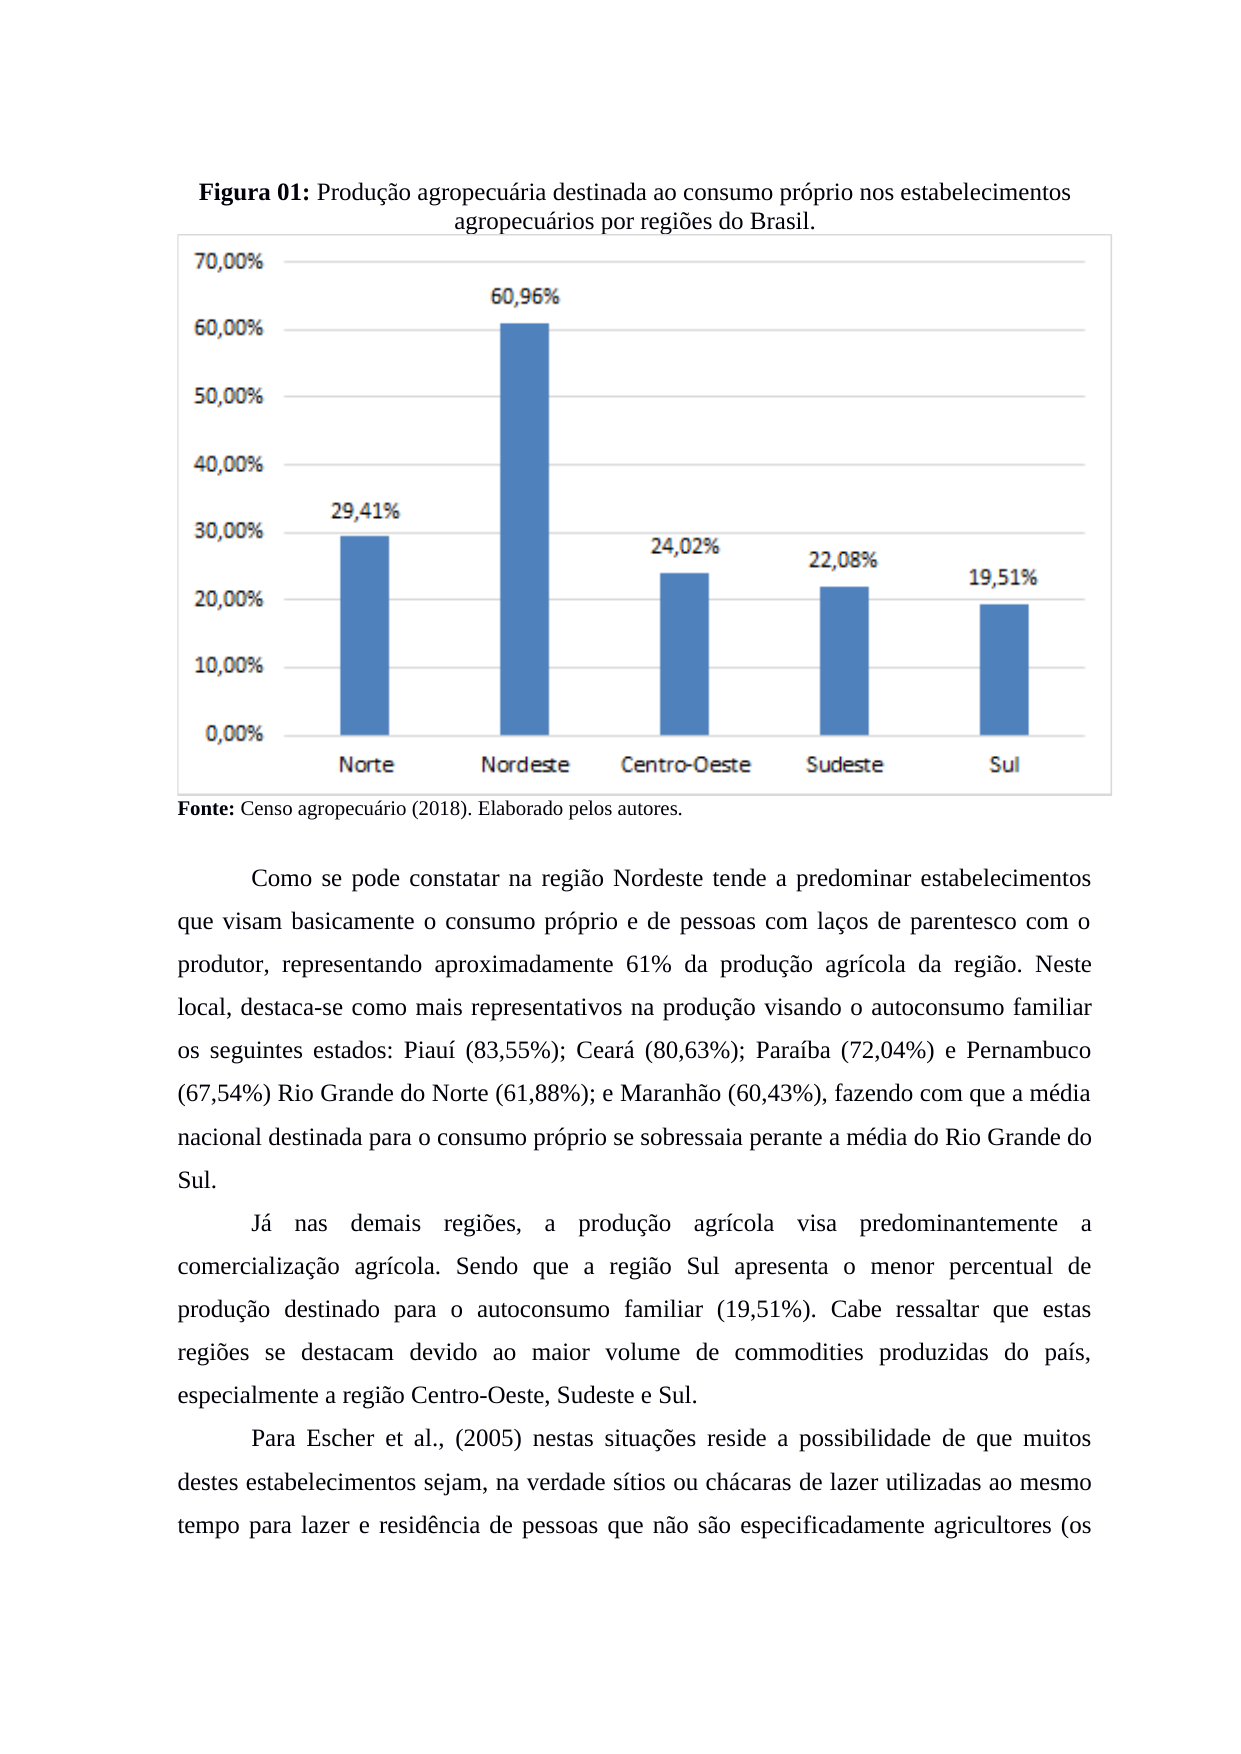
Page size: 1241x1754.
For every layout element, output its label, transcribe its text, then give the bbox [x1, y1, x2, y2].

text Figura 01: Produção agropecuária destinada ao consumo próprio nos estabelecimentos agropecuários por regiões do Brasil. [177, 177, 1092, 234]
text Fonte: Censo agropecuário (2018). Elaborado pelos autores. [177, 796, 1092, 820]
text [177, 1423, 1092, 1538]
picture [177, 234, 1113, 796]
text Já nas demais regiões, a produção agrícola visa predominantemente a comercialização agrícola. Sendo que a região Sul apresenta o menor percentual de produção destinado para o autoconsumo familiar (19,51%). Cabe ressaltar que estas regiões se destacam devido ao maior volume de commodities produzidas do país, especialmente a região Centro-Oeste, Sudeste e Sul. [177, 1208, 1092, 1409]
text Como se pode constatar na região Nordeste tende a predominar estabelecimentos que visam basicamente o consumo próprio e de pessoas com laços de parentesco com o produtor, representando aproximadamente 61% da produção agrícola da região. Neste local, destaca-se como mais representativos na produção visando o autoconsumo familiar os seguintes estados: Piauí (83,55%); Ceará (80,63%); Paraíba (72,04%) e Pernambuco (67,54%) Rio Grande do Norte (61,88%); e Maranhão (60,43%), fazendo com que a média nacional destinada para o consumo próprio se sobressaia perante a média do Rio Grande do Sul. [177, 863, 1092, 1193]
